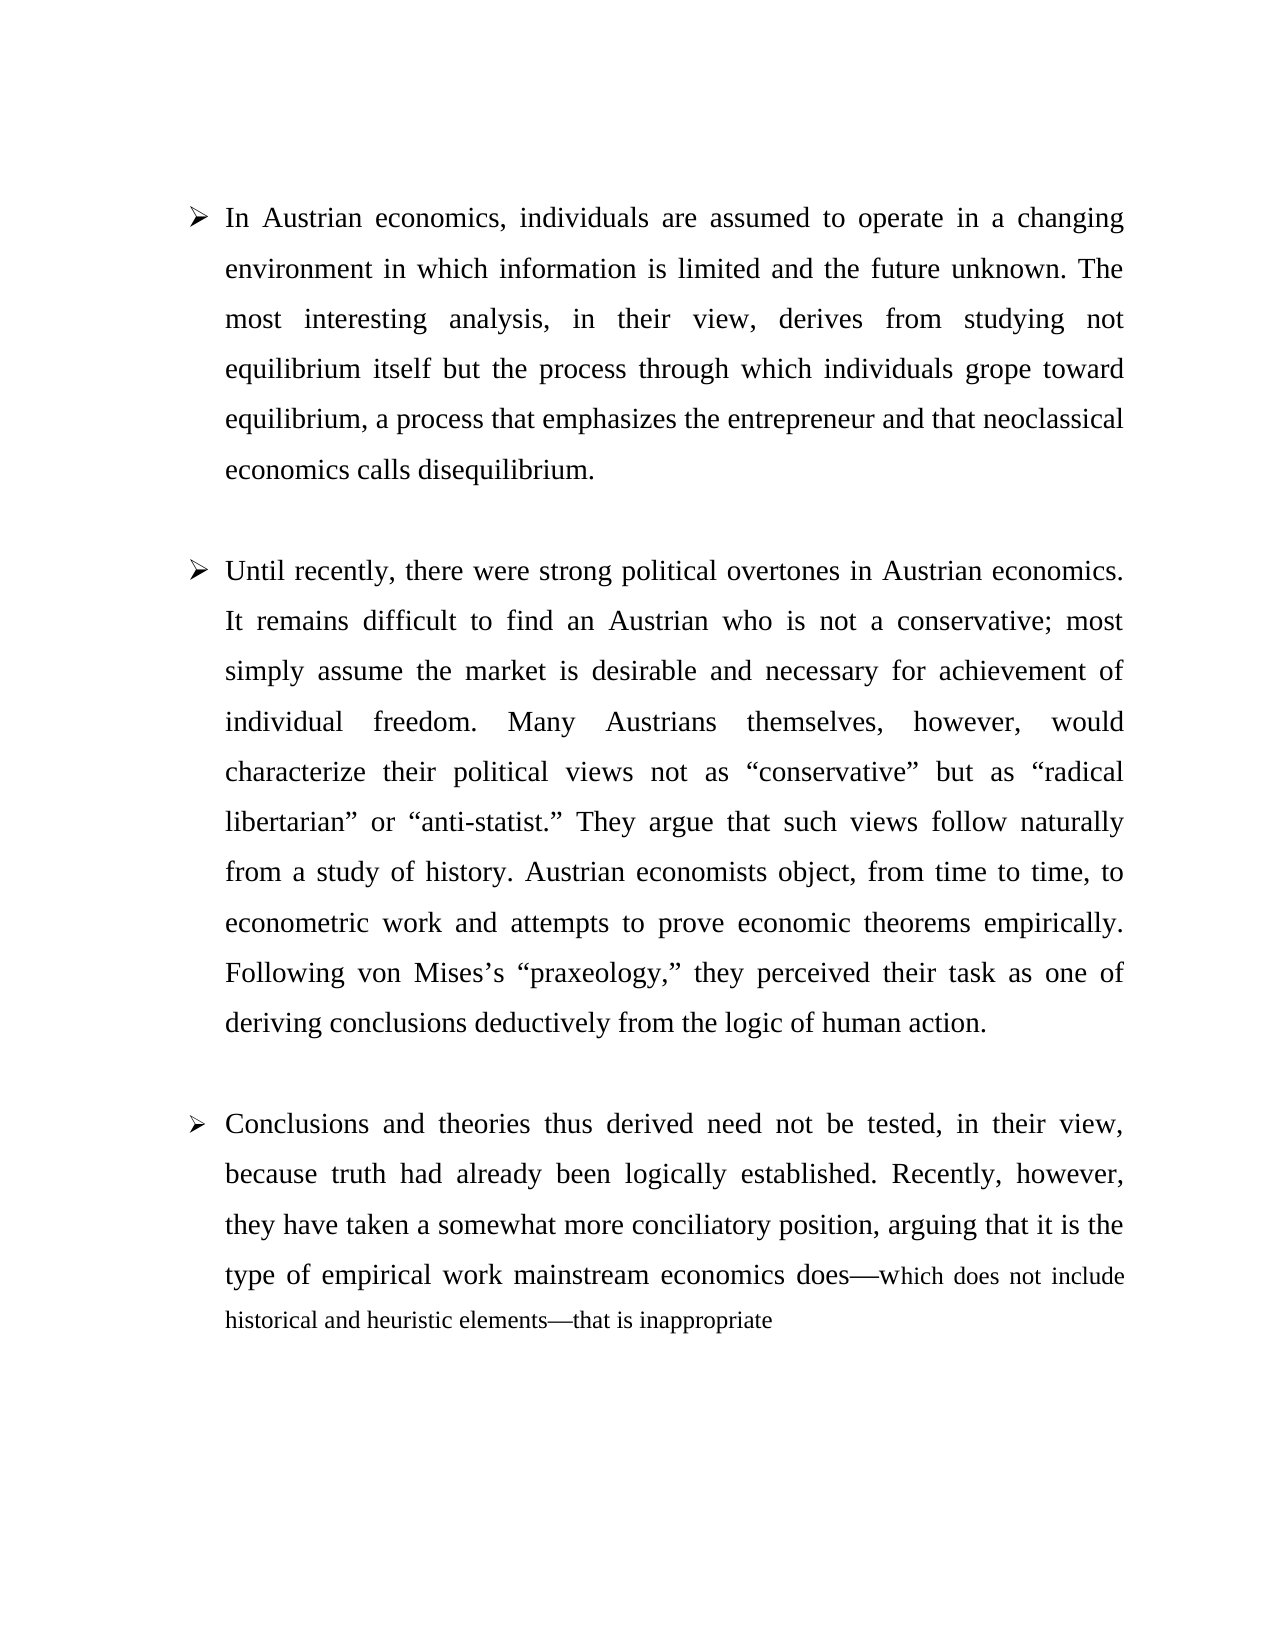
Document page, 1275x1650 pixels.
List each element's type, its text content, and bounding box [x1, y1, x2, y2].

list Conclusions and theories thus derived need not be tested, in their view, because truth had already been logically established. Recently, however, they have taken a somewhat more conciliatory position, arguing that it is the type of empirical work mainstream economics does—which does not include historical and heuristic elements—that is inappropriate [187, 1106, 1125, 1334]
list In Austrian economics, individuals are assumed to operate in a changing environment in which information is limited and the future unknown. The most interesting analysis, in their view, derives from studying not equilibrium itself but the process through which individuals grope toward equilibrium, a process that emphasizes the entrepreneur and that neoclassical economics calls disequilibrium. [187, 200, 1125, 486]
list Until recently, there were strong political overtones in Austrian economics. It remains difficult to find an Austrian who is not a conservative; most simply assume the market is desirable and necessary for achievement of individual freedom. Many Austrians themselves, however, would characterize their political views not as “conservative” but as “radical libertarian” or “anti-statist.” They argue that such views follow naturally from a study of history. Austrian economists object, from time to time, to econometric work and attempts to prove economic theorems empirically. Following von Mises’s “praxeology,” they perceived their task as one of deriving conclusions deductively from the logic of human action. [187, 553, 1125, 1039]
